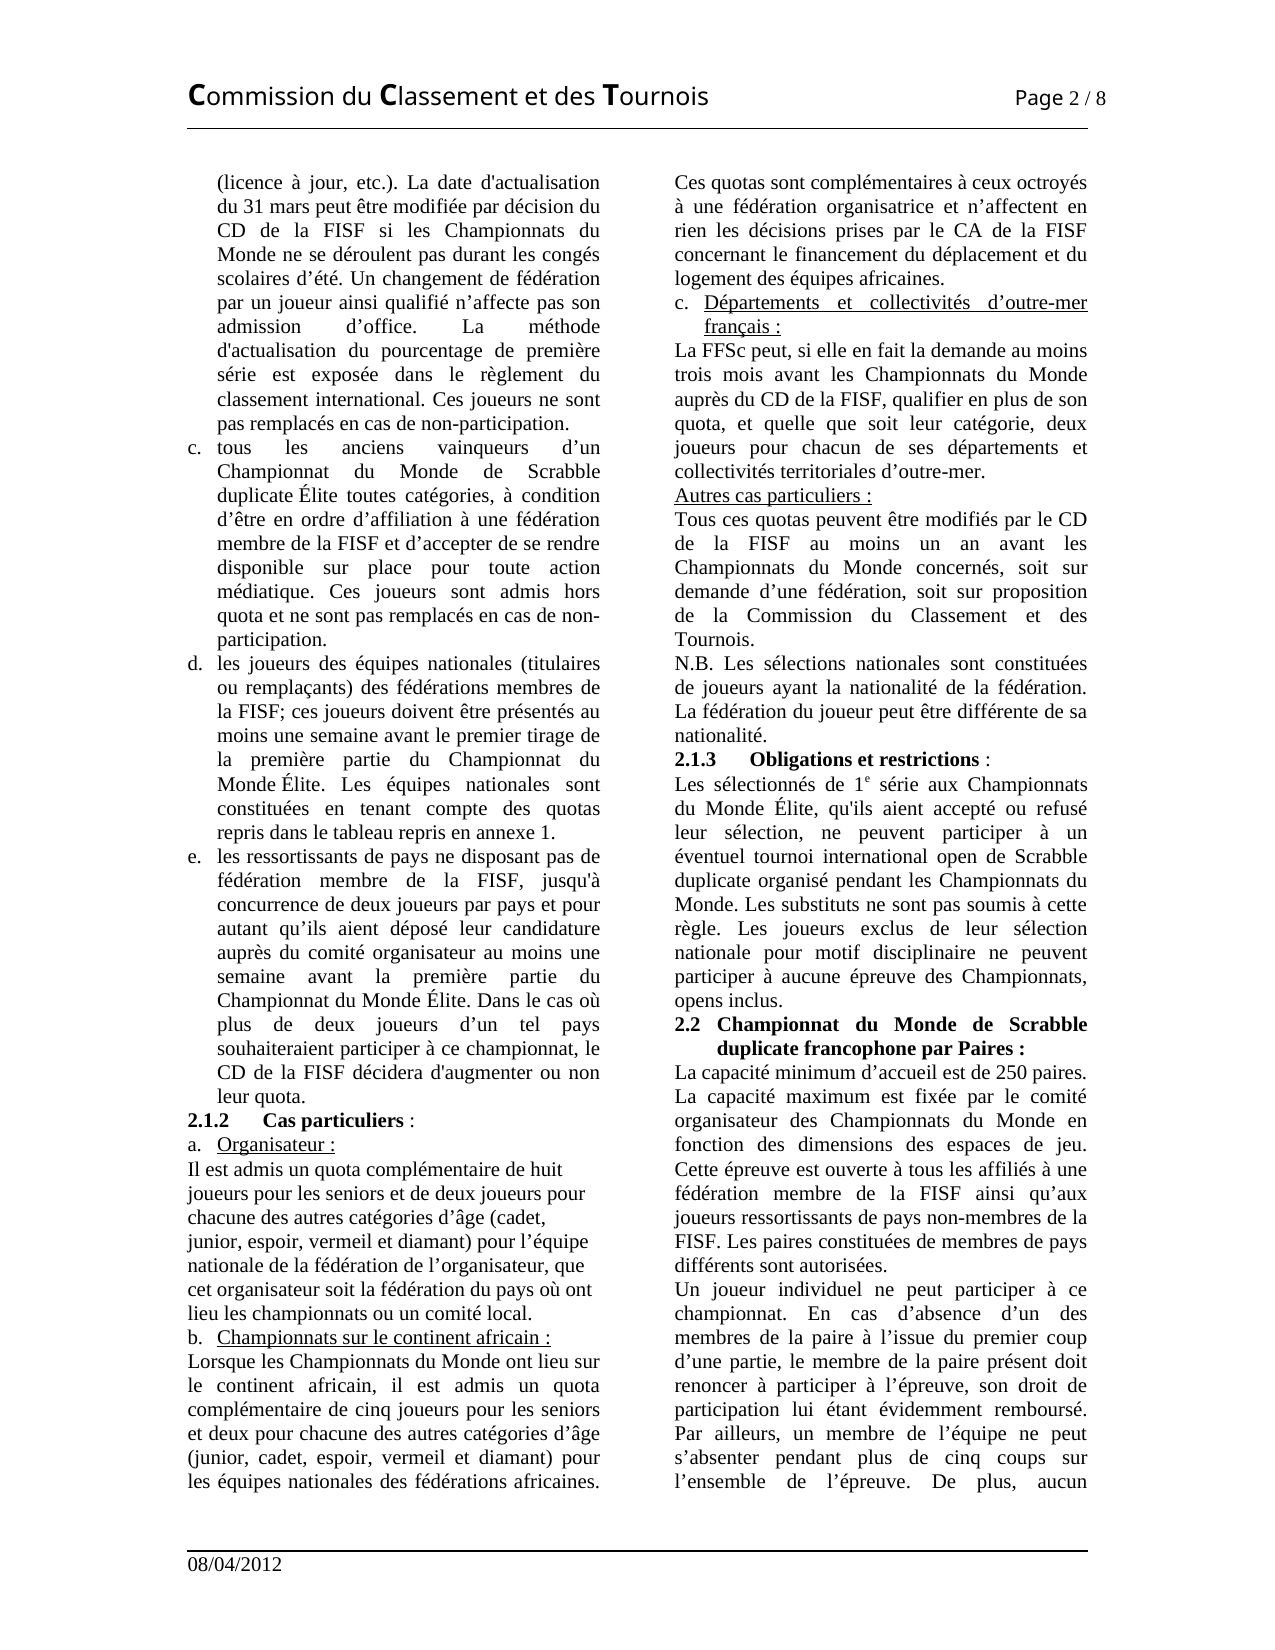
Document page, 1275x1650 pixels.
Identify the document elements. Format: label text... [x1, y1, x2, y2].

list les joueurs des équipes nationales (titulaires ou remplaçants) des fédérations membres de la FISF; ces joueurs doivent être présentés au moins une semaine avant le premier tirage de la première partie du Championnat du Monde Élite. Les équipes nationales sont constituées en tenant compte des quotas repris dans le tableau repris en annexe 1. [187, 651, 601, 844]
text La FFSc peut, si elle en fait la demande au moins trois mois avant les Championnats du Monde auprès du CD de la FISF, qualifier en plus de son quota, et quelle que soit leur catégorie, deux joueurs pour chacun de ses départements et collectivités territoriales d’outre-mer. [674, 338, 1088, 483]
list tous les anciens vainqueurs d’un Championnat du Monde de Scrabble duplicate Élite toutes catégories, à condition d’être en ordre d’affiliation à une fédération membre de la FISF et d’accepter de se rendre disponible sur place pour toute action médiatique. Ces joueurs sont admis hors quota et ne sont pas remplacés en cas de non-participation. [187, 434, 601, 651]
text Lorsque les Championnats du Monde ont lieu sur le continent africain, il est admis un quota complémentaire de cinq joueurs pour les seniors et deux pour chacune des autres catégories d’âge (junior, cadet, espoir, vermeil et diamant) pour les équipes nationales des fédérations africaines. Ces quotas sont complémentaires à ceux octroyés à une fédération organisatrice et n’affectent en rien les décisions prises par le CA de la FISF concernant le financement du déplacement et du logement des équipes africaines. [674, 170, 1088, 290]
list Championnat du Monde de Scrabble duplicate francophone par Paires : [674, 1012, 1088, 1060]
text Tous ces quotas peuvent être modifiés par le CD de la FISF au moins un an avant les Championnats du Monde concernés, soit sur demande d’une fédération, soit sur proposition de la Commission du Classement et des Tournois. [674, 507, 1088, 651]
list Organisateur : [187, 1132, 601, 1156]
text Il est admis un quota complémentaire de huit joueurs pour les seniors et de deux joueurs pour chacune des autres catégories d’âge (cadet, junior, espoir, vermeil et diamant) pour l’équipe nationale de la fédération de l’organisateur, que cet organisateur soit la fédération du pays où ont lieu les championnats ou un comité local. [187, 1156, 601, 1325]
list Cas particuliers : [187, 1108, 601, 1132]
text Autres cas particuliers : [674, 483, 1088, 507]
text Lorsque les Championnats du Monde ont lieu sur le continent africain, il est admis un quota complémentaire de cinq joueurs pour les seniors et deux pour chacune des autres catégories d’âge (junior, cadet, espoir, vermeil et diamant) pour les équipes nationales des fédérations africaines. Ces quotas sont complémentaires à ceux octroyés à une fédération organisatrice et n’affectent en rien les décisions prises par le CA de la FISF concernant le financement du déplacement et du logement des équipes africaines. [187, 1349, 601, 1493]
list Départements et collectivités d’outre-mer français : [674, 290, 1088, 338]
text La capacité minimum d’accueil est de 250 paires. La capacité maximum est fixée par le comité organisateur des Championnats du Monde en fonction des dimensions des espaces de jeu. Cette épreuve est ouverte à tous les affiliés à une fédération membre de la FISF ainsi qu’aux joueurs ressortissants de pays non-membres de la FISF. Les paires constituées de membres de pays différents sont autorisées. [674, 1060, 1088, 1277]
list Obligations et restrictions : [674, 747, 1088, 771]
list Championnats sur le continent africain : [187, 1325, 601, 1349]
list les ressortissants de pays ne disposant pas de fédération membre de la FISF, jusqu'à concurrence de deux joueurs par pays et pour autant qu’ils aient déposé leur candidature auprès du comité organisateur au moins une semaine avant la première partie du Championnat du Monde Élite. Dans le cas où plus de deux joueurs d’un tel pays souhaiteraient participer à ce championnat, le CD de la FISF décidera d'augmenter ou non leur quota. [187, 844, 601, 1108]
text N.B. Les sélections nationales sont constituées de joueurs ayant la nationalité de la fédération. La fédération du joueur peut être différente de sa nationalité. [674, 651, 1088, 747]
text Les sélectionnés de 1e série aux Championnats du Monde Élite, qu'ils aient accepté ou refusé leur sélection, ne peuvent participer à un éventuel tournoi international open de Scrabble duplicate organisé pendant les Championnats du Monde. Les substituts ne sont pas soumis à cette règle. Les joueurs exclus de leur sélection nationale pour motif disciplinaire ne peuvent participer à aucune épreuve des Championnats, opens inclus. [674, 771, 1088, 1012]
